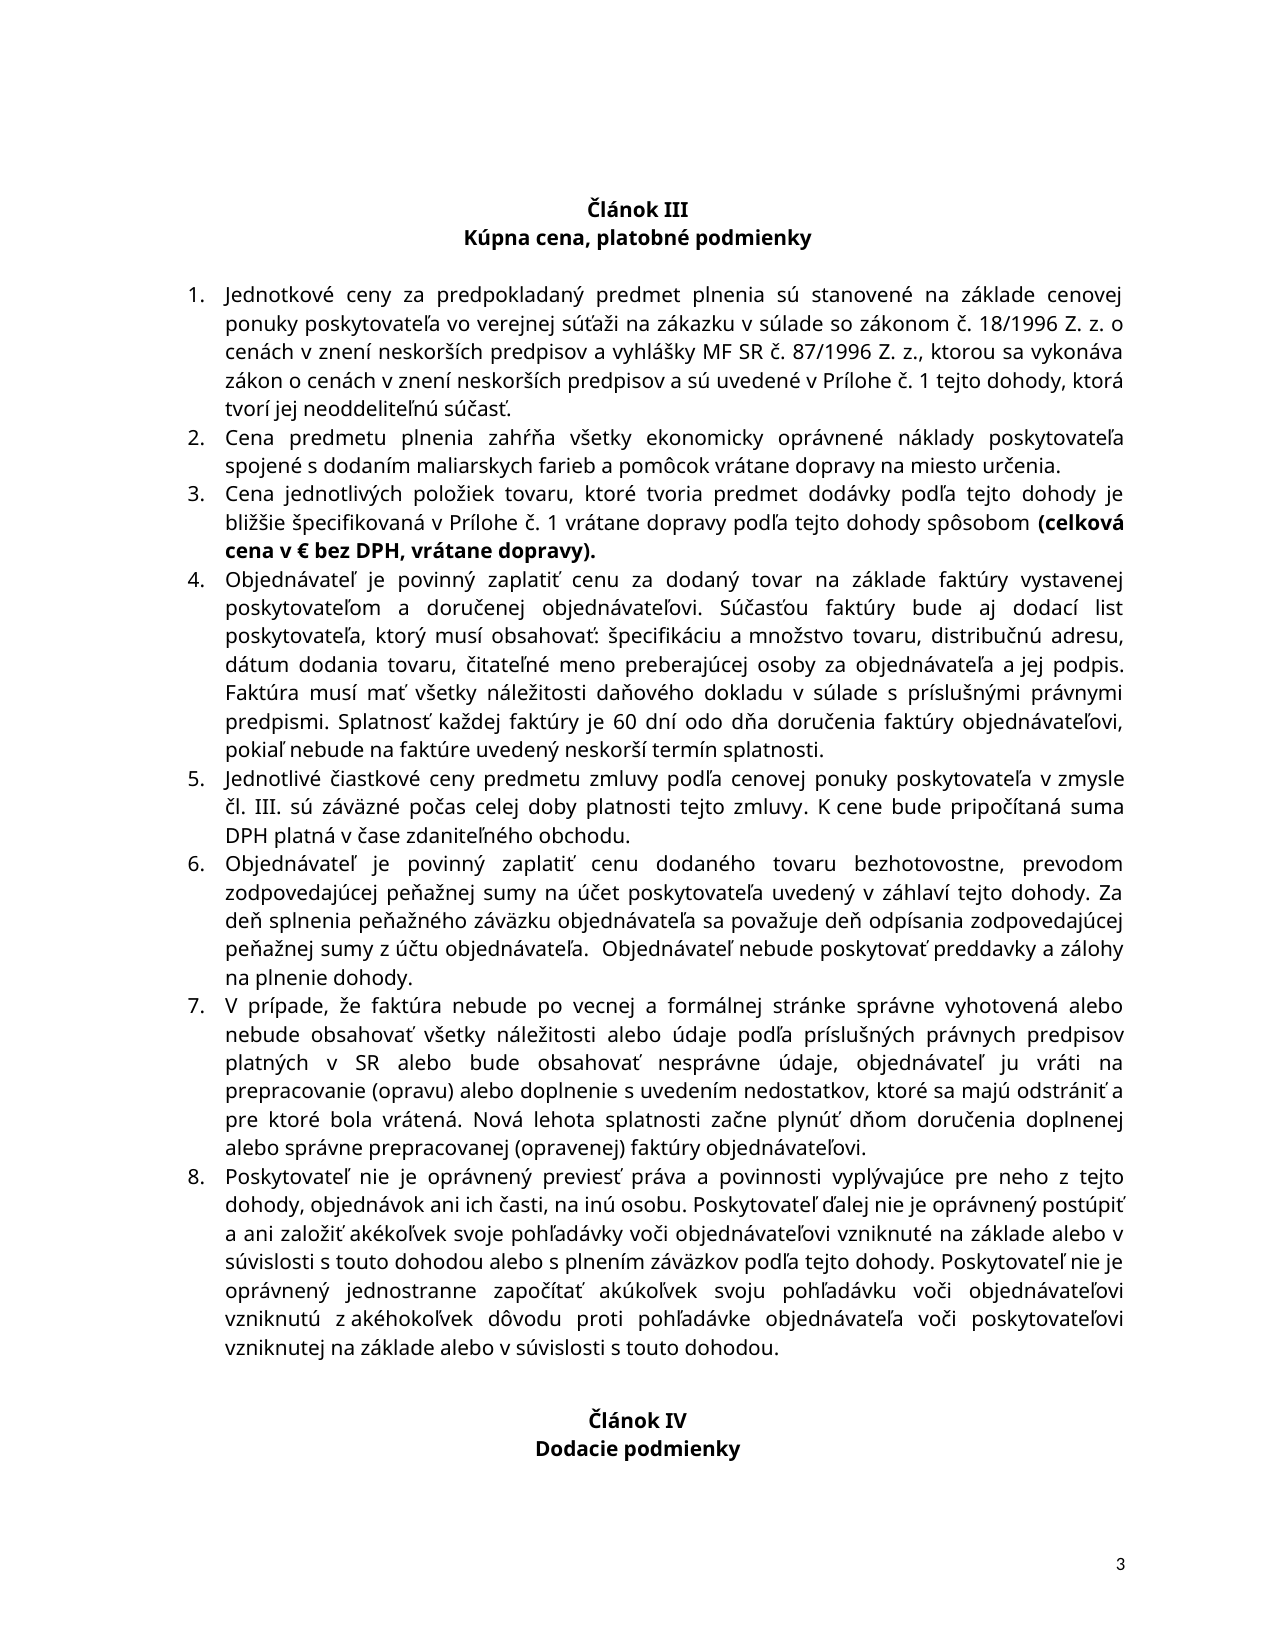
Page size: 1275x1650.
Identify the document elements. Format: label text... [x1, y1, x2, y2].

list Cena predmetu plnenia zahŕňa všetky ekonomicky oprávnené náklady poskytovateľa spojené s dodaním maliarskych farieb a pomôcok vrátane dopravy na miesto určenia. [187, 423, 1125, 479]
text Článok III [150, 195, 1125, 223]
list Objednávateľ je povinný zaplatiť cenu dodaného tovaru bezhotovostne, prevodom zodpovedajúcej peňažnej sumy na účet poskytovateľa uvedený v záhlaví tejto dohody. Za deň splnenia peňažného záväzku objednávateľa sa považuje deň odpísania zodpovedajúcej peňažnej sumy z účtu objednávateľa. Objednávateľ nebude poskytovať preddavky a zálohy na plnenie dohody. [187, 849, 1124, 991]
list Poskytovateľ nie je oprávnený previesť práva a povinnosti vyplývajúce pre neho z tejto dohody, objednávok ani ich časti, na inú osobu. Poskytovateľ ďalej nie je oprávnený postúpiť a ani založiť akékoľvek svoje pohľadávky voči objednávateľovi vzniknuté na základe alebo v súvislosti s touto dohodou alebo s plnením záväzkov podľa tejto dohody. Poskytovateľ nie je oprávnený jednostranne započítať akúkoľvek svoju pohľadávku voči objednávateľovi vzniknutú z akéhokoľvek dôvodu proti pohľadávke objednávateľa voči poskytovateľovi vzniknutej na základe alebo v súvislosti s touto dohodou. [187, 1162, 1125, 1361]
list Jednotkové ceny za predpokladaný predmet plnenia sú stanovené na základe cenovej ponuky poskytovateľa vo verejnej súťaži na zákazku v súlade so zákonom č. 18/1996 Z. z. o cenách v znení neskorších predpisov a vyhlášky MF SR č. 87/1996 Z. z., ktorou sa vykonáva zákon o cenách v znení neskorších predpisov a sú uvedené v Prílohe č. 1 tejto dohody, ktorá tvorí jej neoddeliteľnú súčasť. [187, 280, 1125, 423]
text Článok IV [150, 1406, 1125, 1434]
list Objednávateľ je povinný zaplatiť cenu za dodaný tovar na základe faktúry vystavenej poskytovateľom a doručenej objednávateľovi. Súčasťou faktúry bude aj dodací list poskytovateľa, ktorý musí obsahovať: špecifikáciu a množstvo tovaru, distribučnú adresu, dátum dodania tovaru, čitateľné meno preberajúcej osoby za objednávateľa a jej podpis. Faktúra musí mať všetky náležitosti daňového dokladu v súlade s príslušnými právnymi predpismi. Splatnosť každej faktúry je 60 dní odo dňa doručenia faktúry objednávateľovi, pokiaľ nebude na faktúre uvedený neskorší termín splatnosti. [187, 565, 1124, 764]
list Cena jednotlivých položiek tovaru, ktoré tvoria predmet dodávky podľa tejto dohody je bližšie špecifikovaná v Prílohe č. 1 vrátane dopravy podľa tejto dohody spôsobom (celková cena v € bez DPH, vrátane dopravy). [187, 479, 1124, 565]
list Jednotlivé čiastkové ceny predmetu zmluvy podľa cenovej ponuky poskytovateľa v zmysle čl. III. sú záväzné počas celej doby platnosti tejto zmluvy. K cene bude pripočítaná suma DPH platná v čase zdaniteľného obchodu. [187, 764, 1124, 849]
text Kúpna cena, platobné podmienky [150, 223, 1125, 252]
list V prípade, že faktúra nebude po vecnej a formálnej stránke správne vyhotovená alebo nebude obsahovať všetky náležitosti alebo údaje podľa príslušných právnych predpisov platných v SR alebo bude obsahovať nesprávne údaje, objednávateľ ju vráti na prepracovanie (opravu) alebo doplnenie s uvedením nedostatkov, ktoré sa majú odstrániť a pre ktoré bola vrátená. Nová lehota splatnosti začne plynúť dňom doručenia doplnenej alebo správne prepracovanej (opravenej) faktúry objednávateľovi. [187, 991, 1125, 1162]
text Dodacie podmienky [150, 1434, 1125, 1463]
